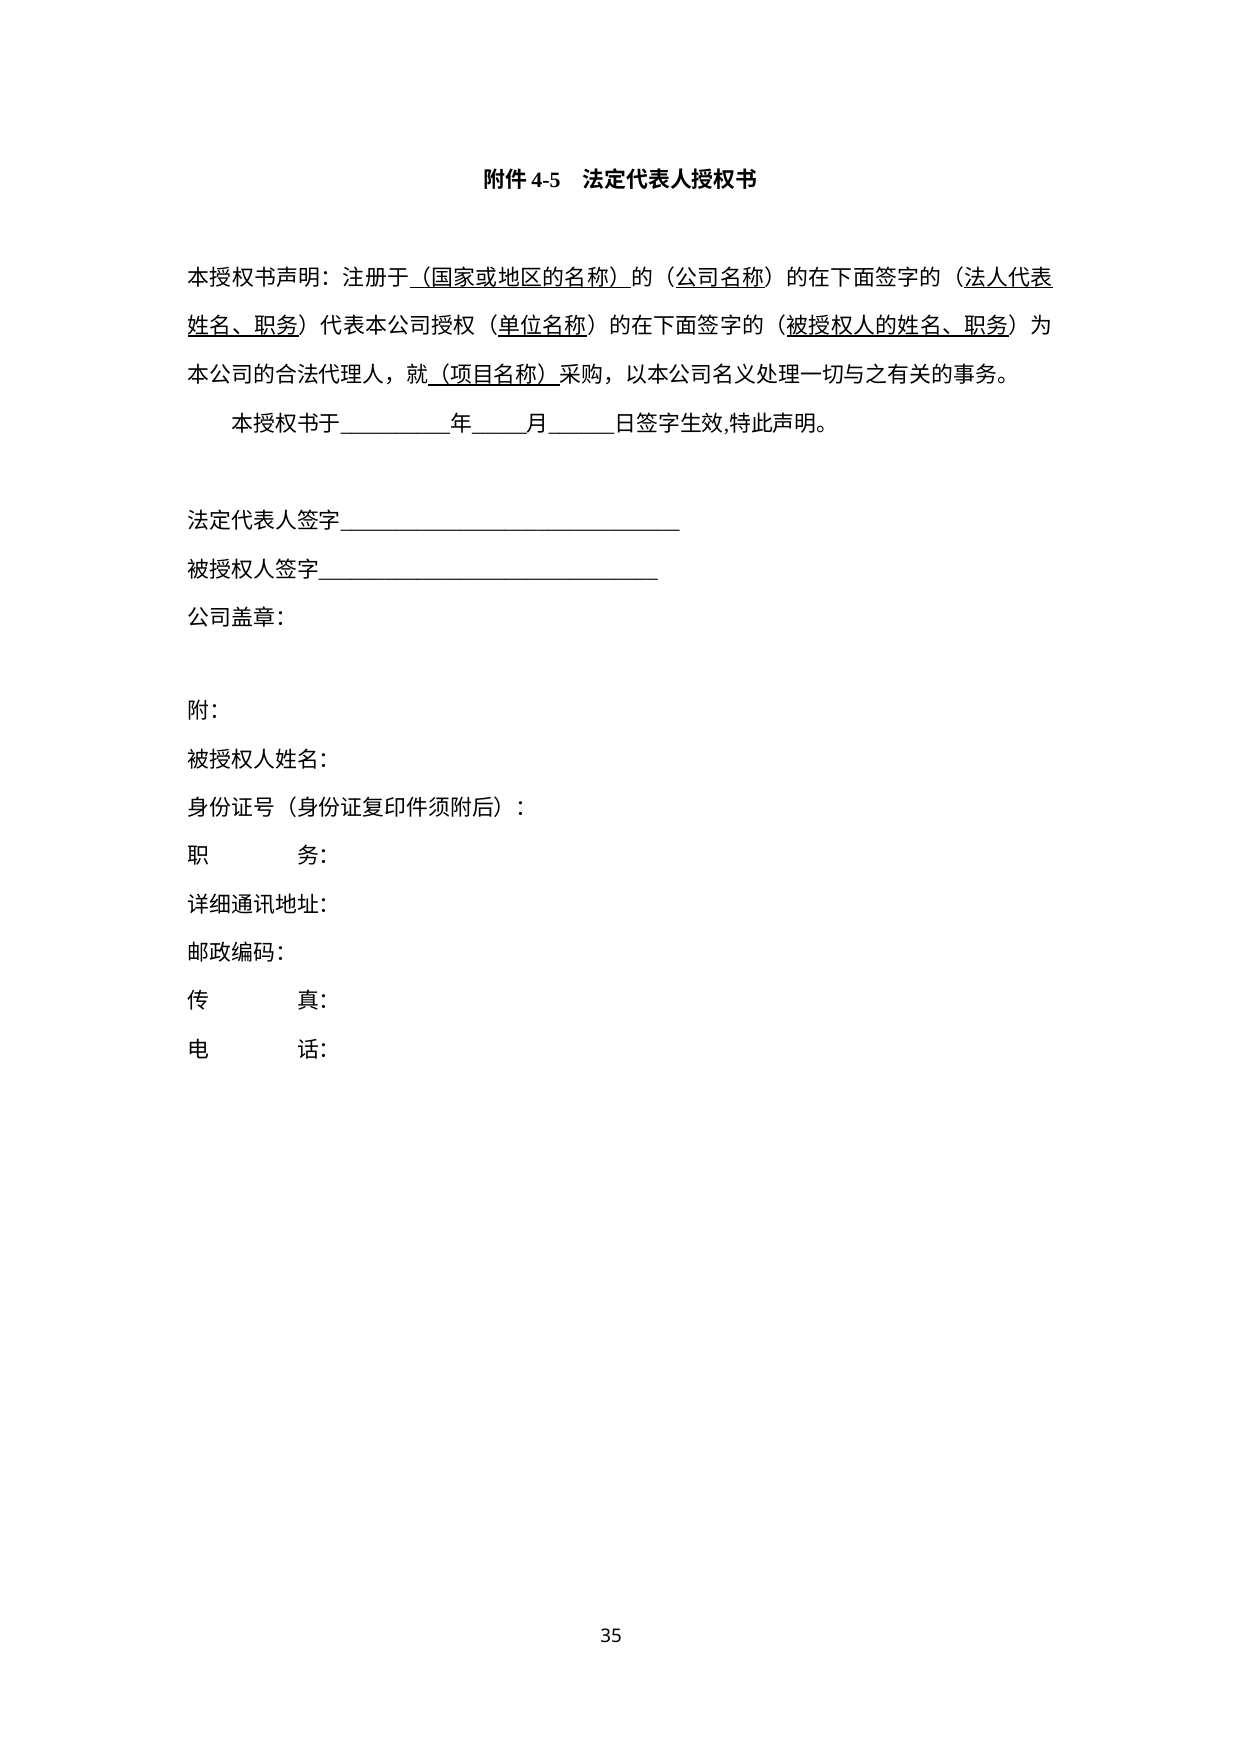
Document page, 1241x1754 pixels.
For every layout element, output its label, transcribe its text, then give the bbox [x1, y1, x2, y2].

text 附件4-5 法定代表人授权书 [187, 162, 1053, 194]
text 身份证号（身份证复印件须附后）： [187, 789, 1053, 822]
text 本授权书声明：注册于（国家或地区的名称）的（公司名称）的在下面签字的（法人代表姓名、职务）代表本公司授权（单位名称）的在下面签字的（被授权人的姓名、职务）为本公司的合法代理人，就（项目名称）采购，以本公司名义处理一切与之有关的事务。 本授权书于__________年_____月______日签字生效,特此声明。 法定代表人签字_______________________________ [187, 210, 1053, 535]
text 公司盖章： [187, 599, 1053, 632]
text 职 务： [187, 838, 1053, 870]
text 附： [187, 693, 1053, 725]
text 传 真： [187, 983, 1053, 1015]
text 电 话： [187, 1031, 1053, 1064]
text 邮政编码： [187, 934, 1053, 967]
text 被授权人姓名： [187, 741, 1053, 774]
text 详细通讯地址： [187, 886, 1053, 919]
text 被授权人签字_______________________________ [187, 551, 1053, 584]
